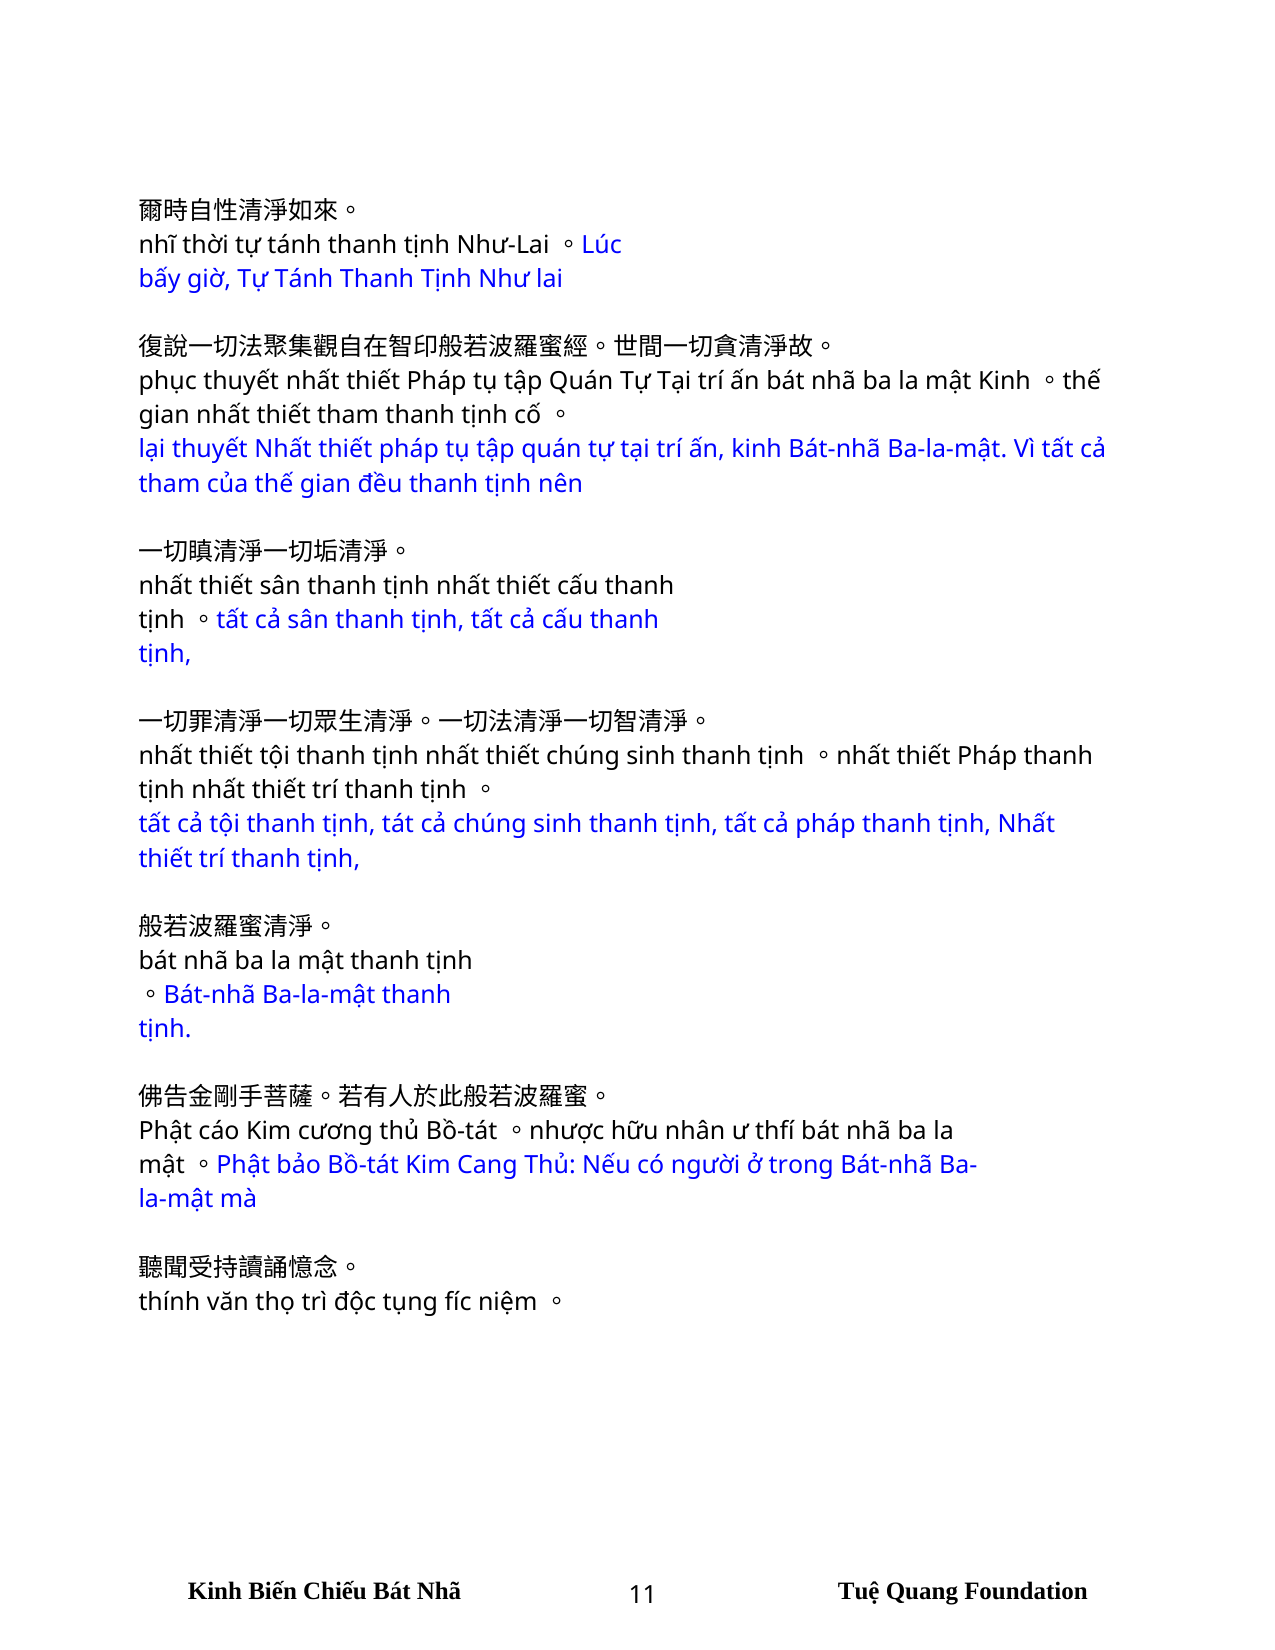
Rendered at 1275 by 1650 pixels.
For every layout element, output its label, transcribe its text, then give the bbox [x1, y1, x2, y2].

text 般若波羅蜜清淨。 [138, 908, 1146, 942]
text 聽聞受持讀誦憶念。 [138, 1249, 1146, 1283]
text bát nhã ba la mật thanh tịnh 。Bát-nhã Ba-la-mật thanh tịnh. [138, 942, 480, 1045]
text tất cả tội thanh tịnh, tát cả chúng sinh thanh tịnh, tất cả pháp thanh tịnh, Nhất thiết trí thanh tịnh, [138, 806, 1076, 874]
text nhĩ thời tự tánh thanh tịnh Như-Lai 。Lúc bấy giờ, Tự Tánh Thanh Tịnh Như lai [138, 227, 624, 295]
text phục thuyết nhất thiết Pháp tụ tập Quán Tự Tại trí ấn bát nhã ba la mật Kinh 。thế gian nhất thiết tham thanh tịnh cố 。 [138, 363, 1102, 431]
text lại thuyết Nhất thiết pháp tụ tập quán tự tại trí ấn, kinh Bát-nhã Ba-la-mật. Vì tất cả tham của thế gian đều thanh tịnh nên [138, 431, 1112, 499]
text nhất thiết sân thanh tịnh nhất thiết cấu thanh tịnh 。tất cả sân thanh tịnh, tất cả cấu thanh tịnh, [138, 567, 711, 670]
text 佛告金剛手菩薩。若有人於此般若波羅蜜。 [138, 1079, 1146, 1113]
text 爾時自性清淨如來。 [138, 193, 1146, 227]
text 一切瞋清淨一切垢清淨。 [138, 533, 1146, 567]
text 一切罪清淨一切眾生清淨。一切法清淨一切智清淨。 [138, 704, 1146, 738]
text 復說一切法聚集觀自在智印般若波羅蜜經。世間一切貪清淨故。 [138, 329, 1146, 363]
text Phật cáo Kim cương thủ Bồ-tát 。nhược hữu nhân ư thfí bát nhã ba la mật 。Phật bảo Bồ-tát Kim Cang Thủ: Nếu có người ở trong Bát-nhã Ba-la-mật mà [138, 1113, 991, 1215]
text nhất thiết tội thanh tịnh nhất thiết chúng sinh thanh tịnh 。nhất thiết Pháp thanh tịnh nhất thiết trí thanh tịnh 。 [138, 738, 1118, 806]
text thính văn thọ trì độc tụng fíc niệm 。 [138, 1283, 1146, 1317]
